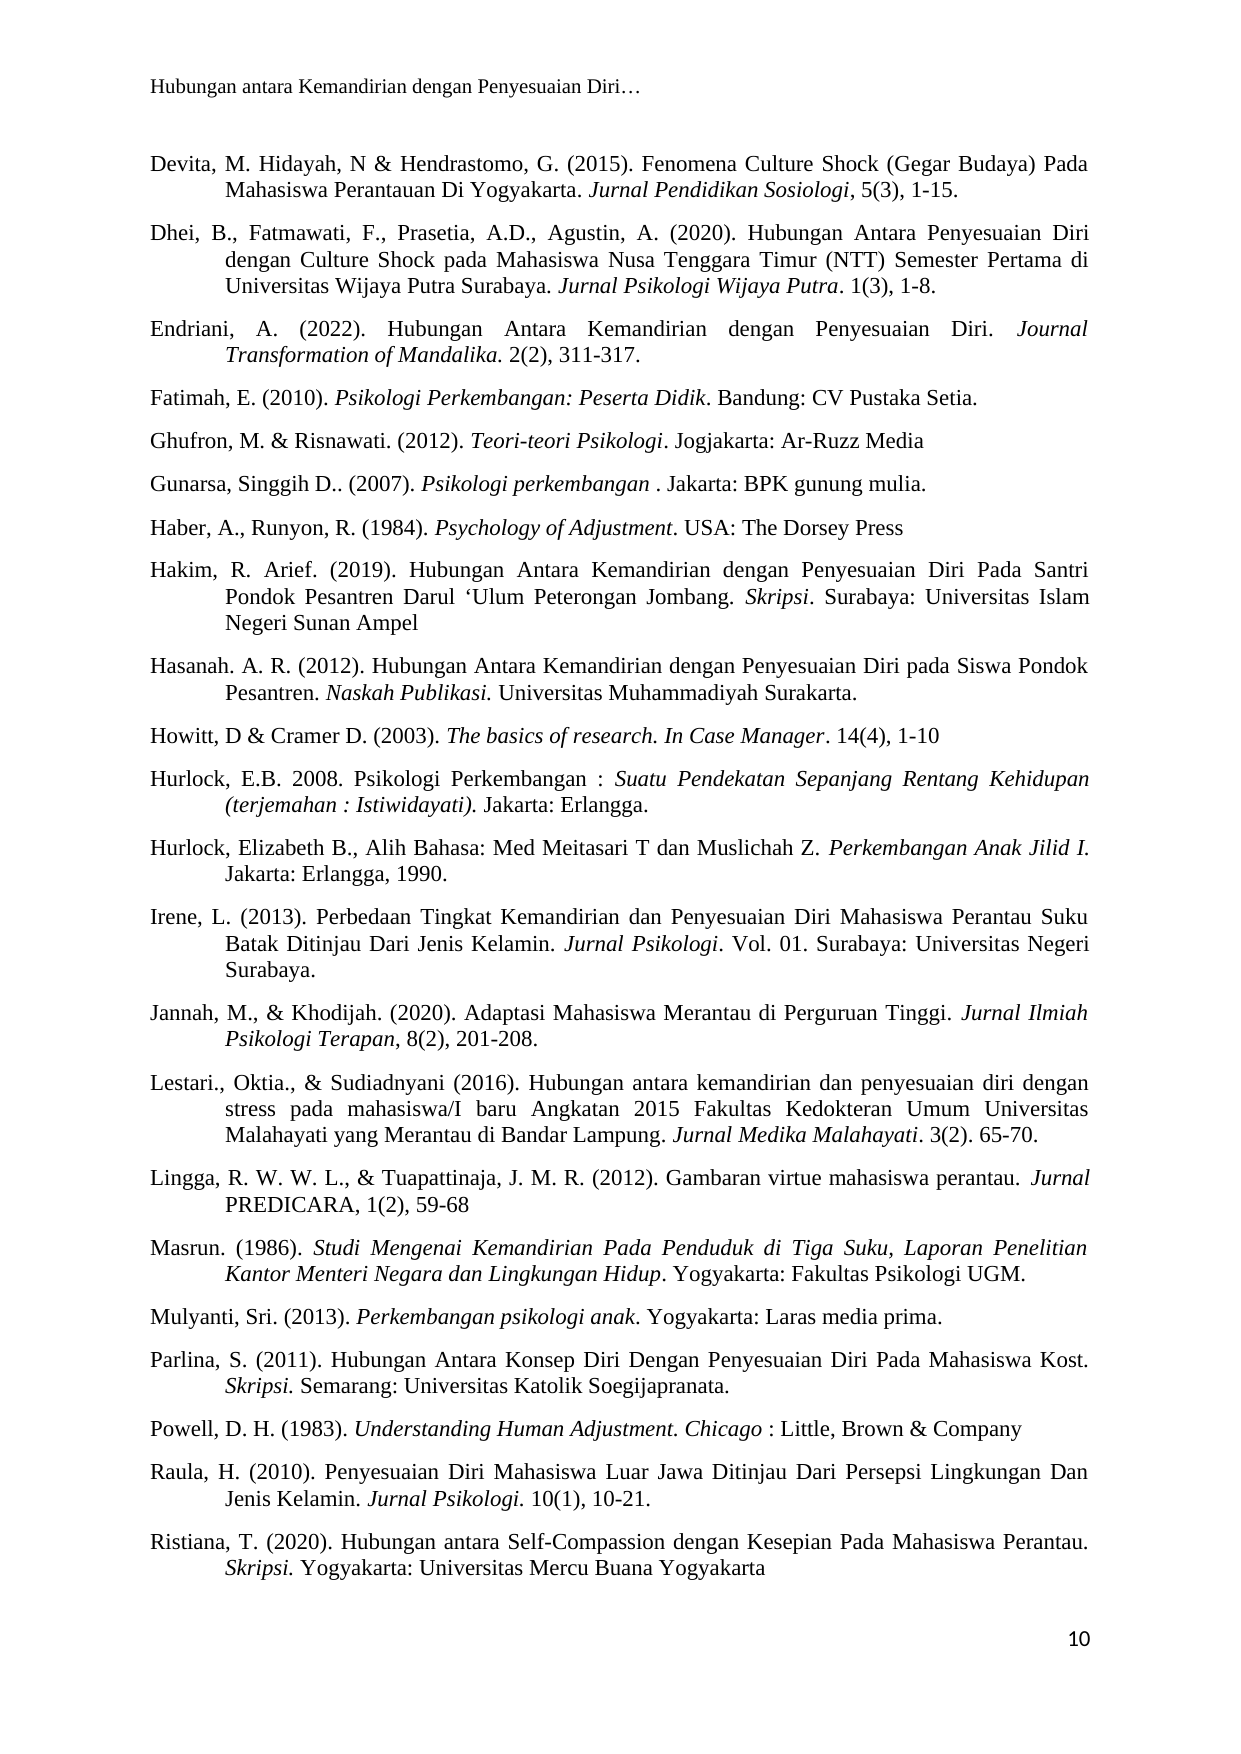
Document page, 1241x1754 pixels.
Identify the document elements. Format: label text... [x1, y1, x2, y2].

text Fatimah, E. (2010). Psikologi Perkembangan: Peserta Didik. Bandung: CV Pustaka Setia. [150, 384, 1090, 411]
text Powell, D. H. (1983). Understanding Human Adjustment. Chicago : Little, Brown & Company [150, 1415, 1090, 1442]
text Lestari., Oktia., & Sudiadnyani (2016). Hubungan antara kemandirian dan penyesuaian diri dengan stress pada mahasiswa/I baru Angkatan 2015 Fakultas Kedokteran Umum Universitas Malahayati yang Merantau di Bandar Lampung. Jurnal Medika Malahayati. 3(2). 65-70. [150, 1068, 1090, 1148]
text Hurlock, Elizabeth B., Alih Bahasa: Med Meitasari T dan Muslichah Z. Perkembangan Anak Jilid I. Jakarta: Erlangga, 1990. [150, 834, 1090, 887]
text Masrun. (1986). Studi Mengenai Kemandirian Pada Penduduk di Tiga Suku, Laporan Penelitian Kantor Menteri Negara dan Lingkungan Hidup. Yogyakarta: Fakultas Psikologi UGM. [150, 1234, 1090, 1286]
text Dhei, B., Fatmawati, F., Prasetia, A.D., Agustin, A. (2020). Hubungan Antara Penyesuaian Diri dengan Culture Shock pada Mahasiswa Nusa Tenggara Timur (NTT) Semester Pertama di Universitas Wijaya Putra Surabaya. Jurnal Psikologi Wijaya Putra. 1(3), 1-8. [150, 219, 1090, 298]
text Irene, L. (2013). Perbedaan Tingkat Kemandirian dan Penyesuaian Diri Mahasiswa Perantau Suku Batak Ditinjau Dari Jenis Kelamin. Jurnal Psikologi. Vol. 01. Surabaya: Universitas Negeri Surabaya. [150, 903, 1090, 982]
text Howitt, D & Cramer D. (2003). The basics of research. In Case Manager. 14(4), 1-10 [150, 722, 1090, 748]
text Parlina, S. (2011). Hubungan Antara Konsep Diri Dengan Penyesuaian Diri Pada Mahasiswa Kost. Skripsi. Semarang: Universitas Katolik Soegijapranata. [150, 1346, 1090, 1399]
text Haber, A., Runyon, R. (1984). Psychology of Adjustment. USA: The Dorsey Press [150, 513, 1090, 540]
text Gunarsa, Singgih D.. (2007). Psikologi perkembangan . Jakarta: BPK gunung mulia. [150, 471, 1090, 497]
text Devita, M. Hidayah, N & Hendrastomo, G. (2015). Fenomena Culture Shock (Gegar Budaya) Pada Mahasiswa Perantauan Di Yogyakarta. Jurnal Pendidikan Sosiologi, 5(3), 1-15. [150, 150, 1090, 203]
text Endriani, A. (2022). Hubungan Antara Kemandirian dengan Penyesuaian Diri. Journal Transformation of Mandalika. 2(2), 311-317. [150, 315, 1090, 368]
text Ristiana, T. (2020). Hubungan antara Self-Compassion dengan Kesepian Pada Mahasiswa Perantau. Skripsi. Yogyakarta: Universitas Mercu Buana Yogyakarta [150, 1528, 1090, 1581]
text Raula, H. (2010). Penyesuaian Diri Mahasiswa Luar Jawa Ditinjau Dari Persepsi Lingkungan Dan Jenis Kelamin. Jurnal Psikologi. 10(1), 10-21. [150, 1458, 1090, 1511]
text Jannah, M., & Khodijah. (2020). Adaptasi Mahasiswa Merantau di Perguruan Tinggi. Jurnal Ilmiah Psikologi Terapan, 8(2), 201-208. [150, 999, 1090, 1052]
text Hakim, R. Arief. (2019). Hubungan Antara Kemandirian dengan Penyesuaian Diri Pada Santri Pondok Pesantren Darul ‘Ulum Peterongan Jombang. Skripsi. Surabaya: Universitas Islam Negeri Sunan Ampel [150, 557, 1090, 636]
text Hasanah. A. R. (2012). Hubungan Antara Kemandirian dengan Penyesuaian Diri pada Siswa Pondok Pesantren. Naskah Publikasi. Universitas Muhammadiyah Surakarta. [150, 652, 1090, 705]
text Mulyanti, Sri. (2013). Perkembangan psikologi anak. Yogyakarta: Laras media prima. [150, 1303, 1090, 1329]
text Ghufron, M. & Risnawati. (2012). Teori-teori Psikologi. Jogjakarta: Ar-Ruzz Media [150, 427, 1090, 454]
text Lingga, R. W. W. L., & Tuapattinaja, J. M. R. (2012). Gambaran virtue mahasiswa perantau. Jurnal PREDICARA, 1(2), 59-68 [150, 1164, 1090, 1217]
text Hurlock, E.B. 2008. Psikologi Perkembangan : Suatu Pendekatan Sepanjang Rentang Kehidupan (terjemahan : Istiwidayati). Jakarta: Erlangga. [150, 765, 1090, 817]
